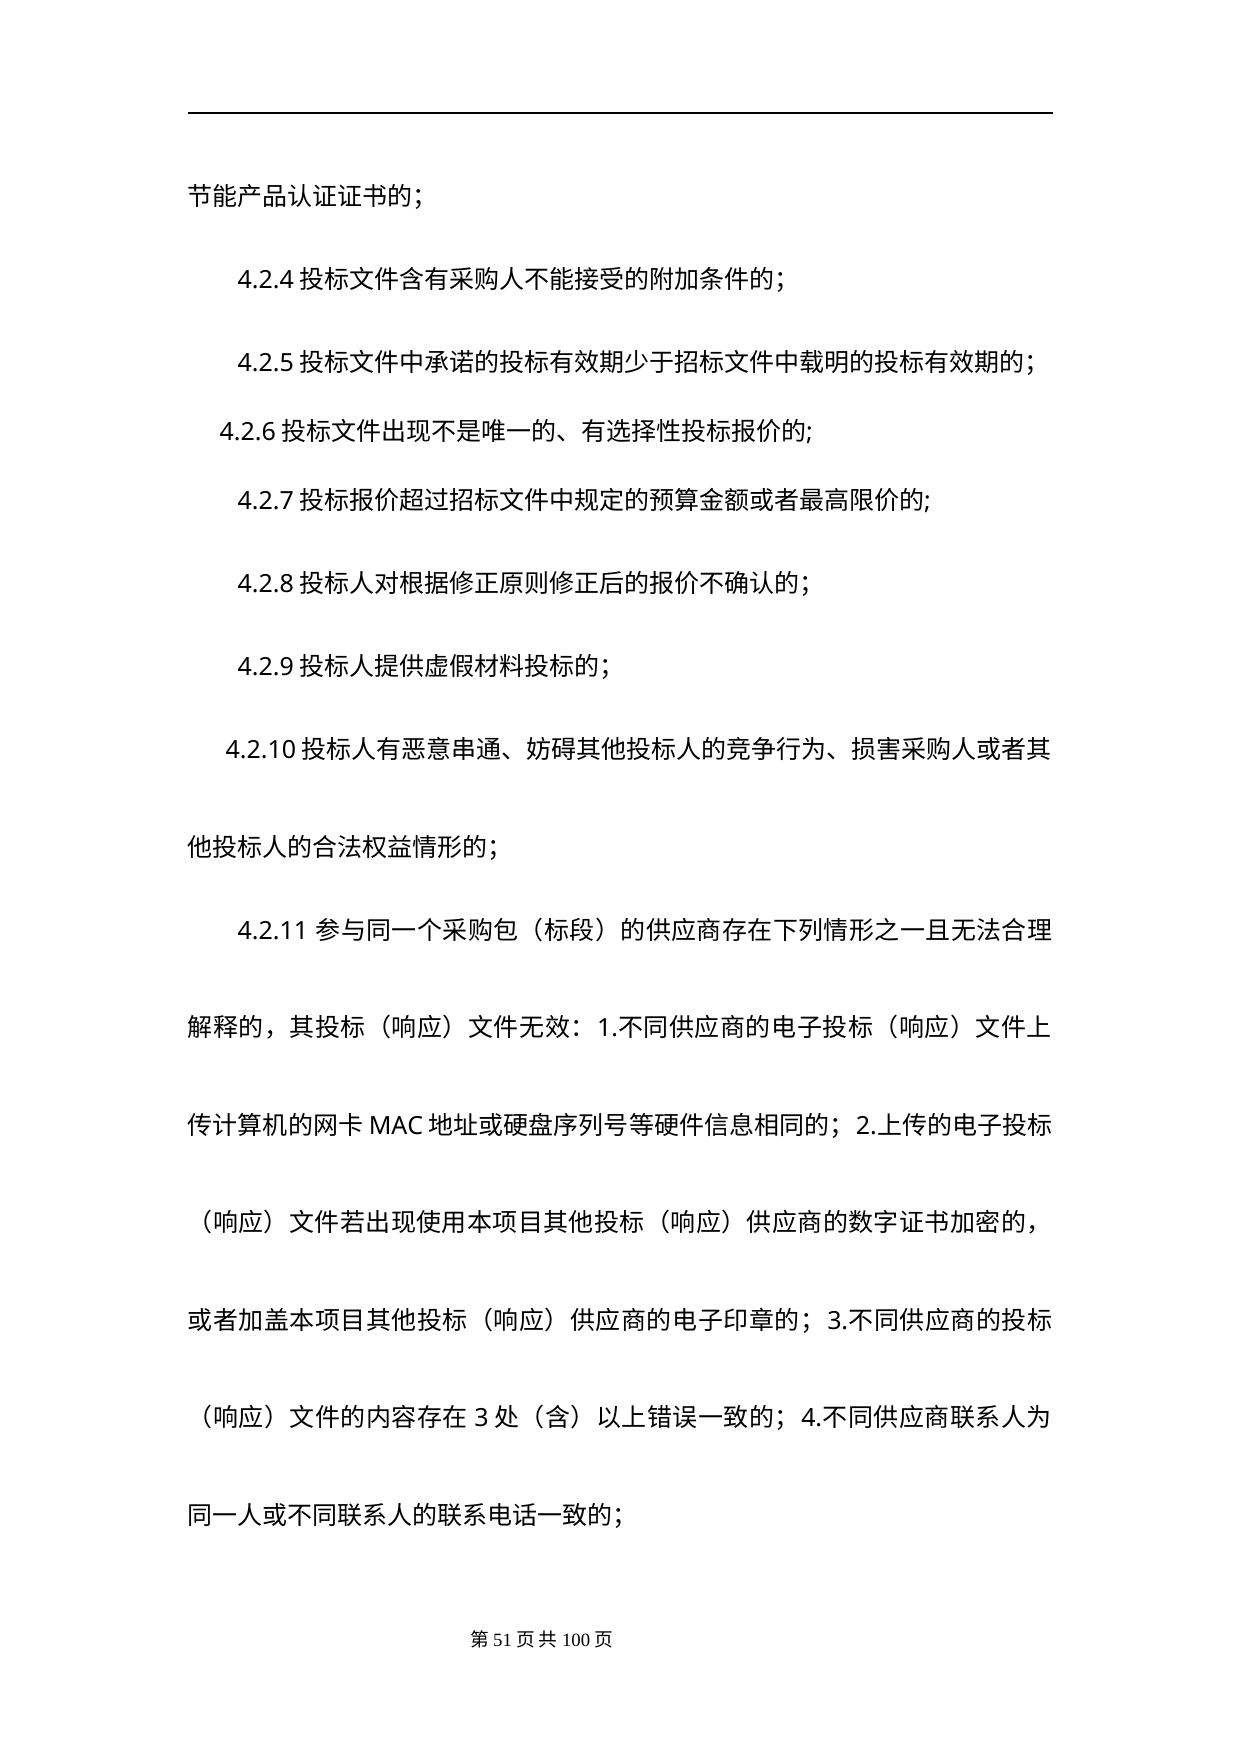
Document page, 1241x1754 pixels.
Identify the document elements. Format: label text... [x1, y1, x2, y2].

text 4.2.7投标报价超过招标文件中规定的预算金额或者最高限价的; [187, 466, 1053, 531]
text 4.2.4投标文件含有采购人不能接受的附加条件的； [187, 245, 1053, 310]
text 4.2.8投标人对根据修正原则修正后的报价不确认的； [187, 549, 1053, 614]
text 4.2.11 参与同一个采购包（标段）的供应商存在下列情形之一且无法合理解释的，其投标（响应）文件无效：1.不同供应商的电子投标（响应）文件上传计算机的网卡MAC地址或硬盘序列号等硬件信息相同的；2.上传的电子投标（响应）文件若出现使用本项目其他投标（响应）供应商的数字证书加密的，或者加盖本项目其他投标（响应）供应商的电子印章的；3.不同供应商的投标（响应）文件的内容存在3处（含）以上错误一致的；4.不同供应商联系人为同一人或不同联系人的联系电话一致的； [187, 896, 1053, 1546]
text 4.2.5投标文件中承诺的投标有效期少于招标文件中载明的投标有效期的； [187, 328, 1053, 393]
text 4.2.9投标人提供虚假材料投标的； [187, 632, 1053, 697]
text 4.2.10投标人有恶意串通、妨碍其他投标人的竞争行为、损害采购人或者其他投标人的合法权益情形的； [187, 715, 1053, 878]
text 4.2.6投标文件出现不是唯一的、有选择性投标报价的; [187, 411, 1053, 448]
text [187, 162, 1053, 227]
